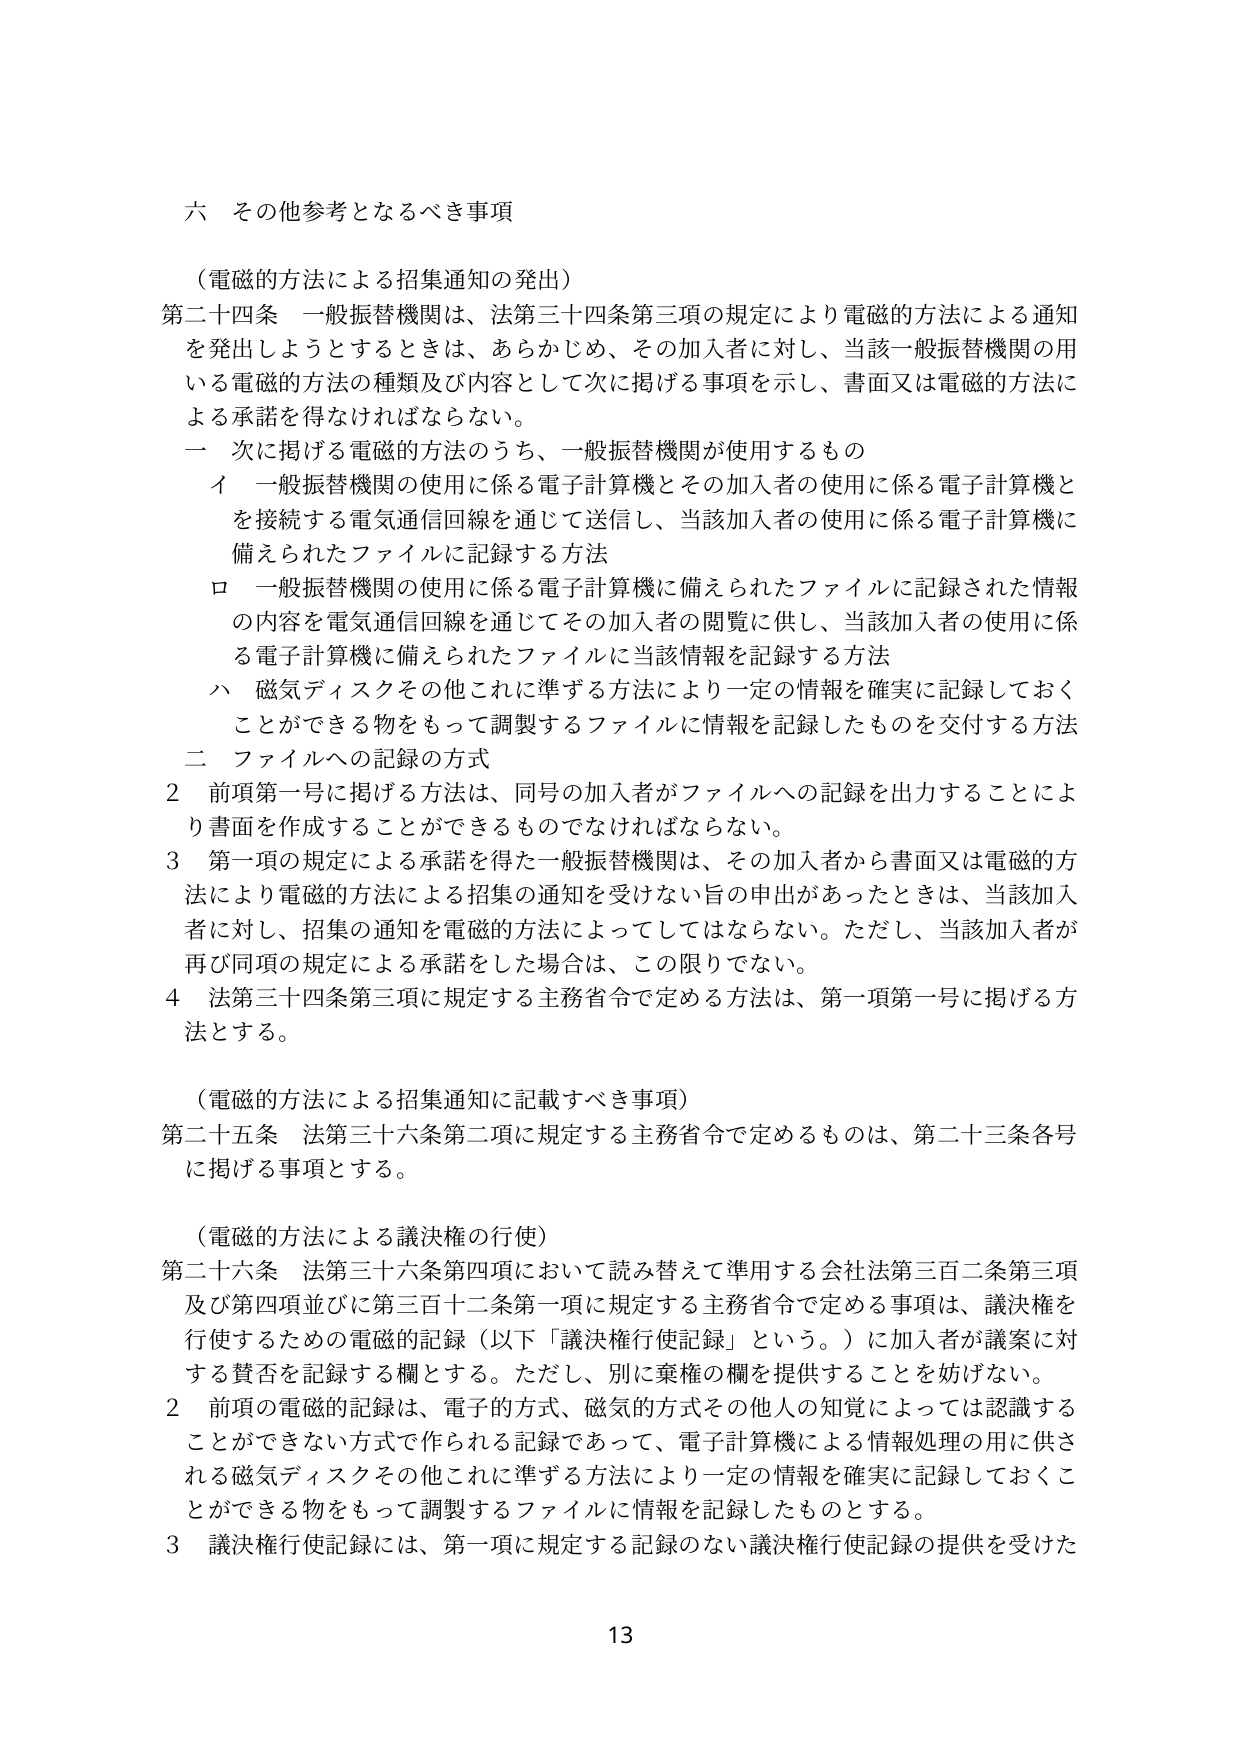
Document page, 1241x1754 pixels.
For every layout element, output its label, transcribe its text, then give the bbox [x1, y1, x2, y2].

text 一 次に掲げる電磁的方法のうち、一般振替機関が使用するもの [184, 433, 1079, 467]
text ロ 一般振替機関の使用に係る電子計算機に備えられたファイルに記録された情報の内容を電気通信回線を通じてその加入者の閲覧に供し、当該加入者の使用に係る電子計算機に備えられたファイルに当該情報を記録する方法 [207, 569, 1079, 672]
text ４ 法第三十四条第三項に規定する主務省令で定める方法は、第一項第一号に掲げる方法とする。 [161, 979, 1079, 1048]
text 第二十六条 法第三十六条第四項において読み替えて準用する会社法第三百二条第三項及び第四項並びに第三百十二条第一項に規定する主務省令で定める事項は、議決権を行使するための電磁的記録（以下「議決権行使記録」という。）に加入者が議案に対する賛否を記録する欄とする。ただし、別に棄権の欄を提供することを妨げない。 [161, 1253, 1079, 1389]
text ２ 前項第一号に掲げる方法は、同号の加入者がファイルへの記録を出力することにより書面を作成することができるものでなければならない。 [161, 774, 1079, 843]
text 第二十五条 法第三十六条第二項に規定する主務省令で定めるものは、第二十三条各号に掲げる事項とする。 [161, 1116, 1079, 1184]
text イ 一般振替機関の使用に係る電子計算機とその加入者の使用に係る電子計算機とを接続する電気通信回線を通じて送信し、当該加入者の使用に係る電子計算機に備えられたファイルに記録する方法 [207, 467, 1079, 569]
text （電磁的方法による招集通知に記載すべき事項） [184, 1082, 1079, 1116]
text 六 その他参考となるべき事項 [184, 194, 1079, 228]
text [161, 1526, 1079, 1560]
text 二 ファイルへの記録の方式 [184, 740, 1079, 774]
text 第二十四条 一般振替機関は、法第三十四条第三項の規定により電磁的方法による通知を発出しようとするときは、あらかじめ、その加入者に対し、当該一般振替機関の用いる電磁的方法の種類及び内容として次に掲げる事項を示し、書面又は電磁的方法による承諾を得なければならない。 [161, 296, 1079, 433]
text （電磁的方法による招集通知の発出） [184, 262, 1079, 296]
text ３ 第一項の規定による承諾を得た一般振替機関は、その加入者から書面又は電磁的方法により電磁的方法による招集の通知を受けない旨の申出があったときは、当該加入者に対し、招集の通知を電磁的方法によってしてはならない。ただし、当該加入者が再び同項の規定による承諾をした場合は、この限りでない。 [161, 843, 1079, 979]
text （電磁的方法による議決権の行使） [184, 1219, 1079, 1253]
text ２ 前項の電磁的記録は、電子的方式、磁気的方式その他人の知覚によっては認識することができない方式で作られる記録であって、電子計算機による情報処理の用に供される磁気ディスクその他これに準ずる方法により一定の情報を確実に記録しておくことができる物をもって調製するファイルに情報を記録したものとする。 [161, 1389, 1079, 1526]
text ハ 磁気ディスクその他これに準ずる方法により一定の情報を確実に記録しておくことができる物をもって調製するファイルに情報を記録したものを交付する方法 [207, 672, 1079, 740]
